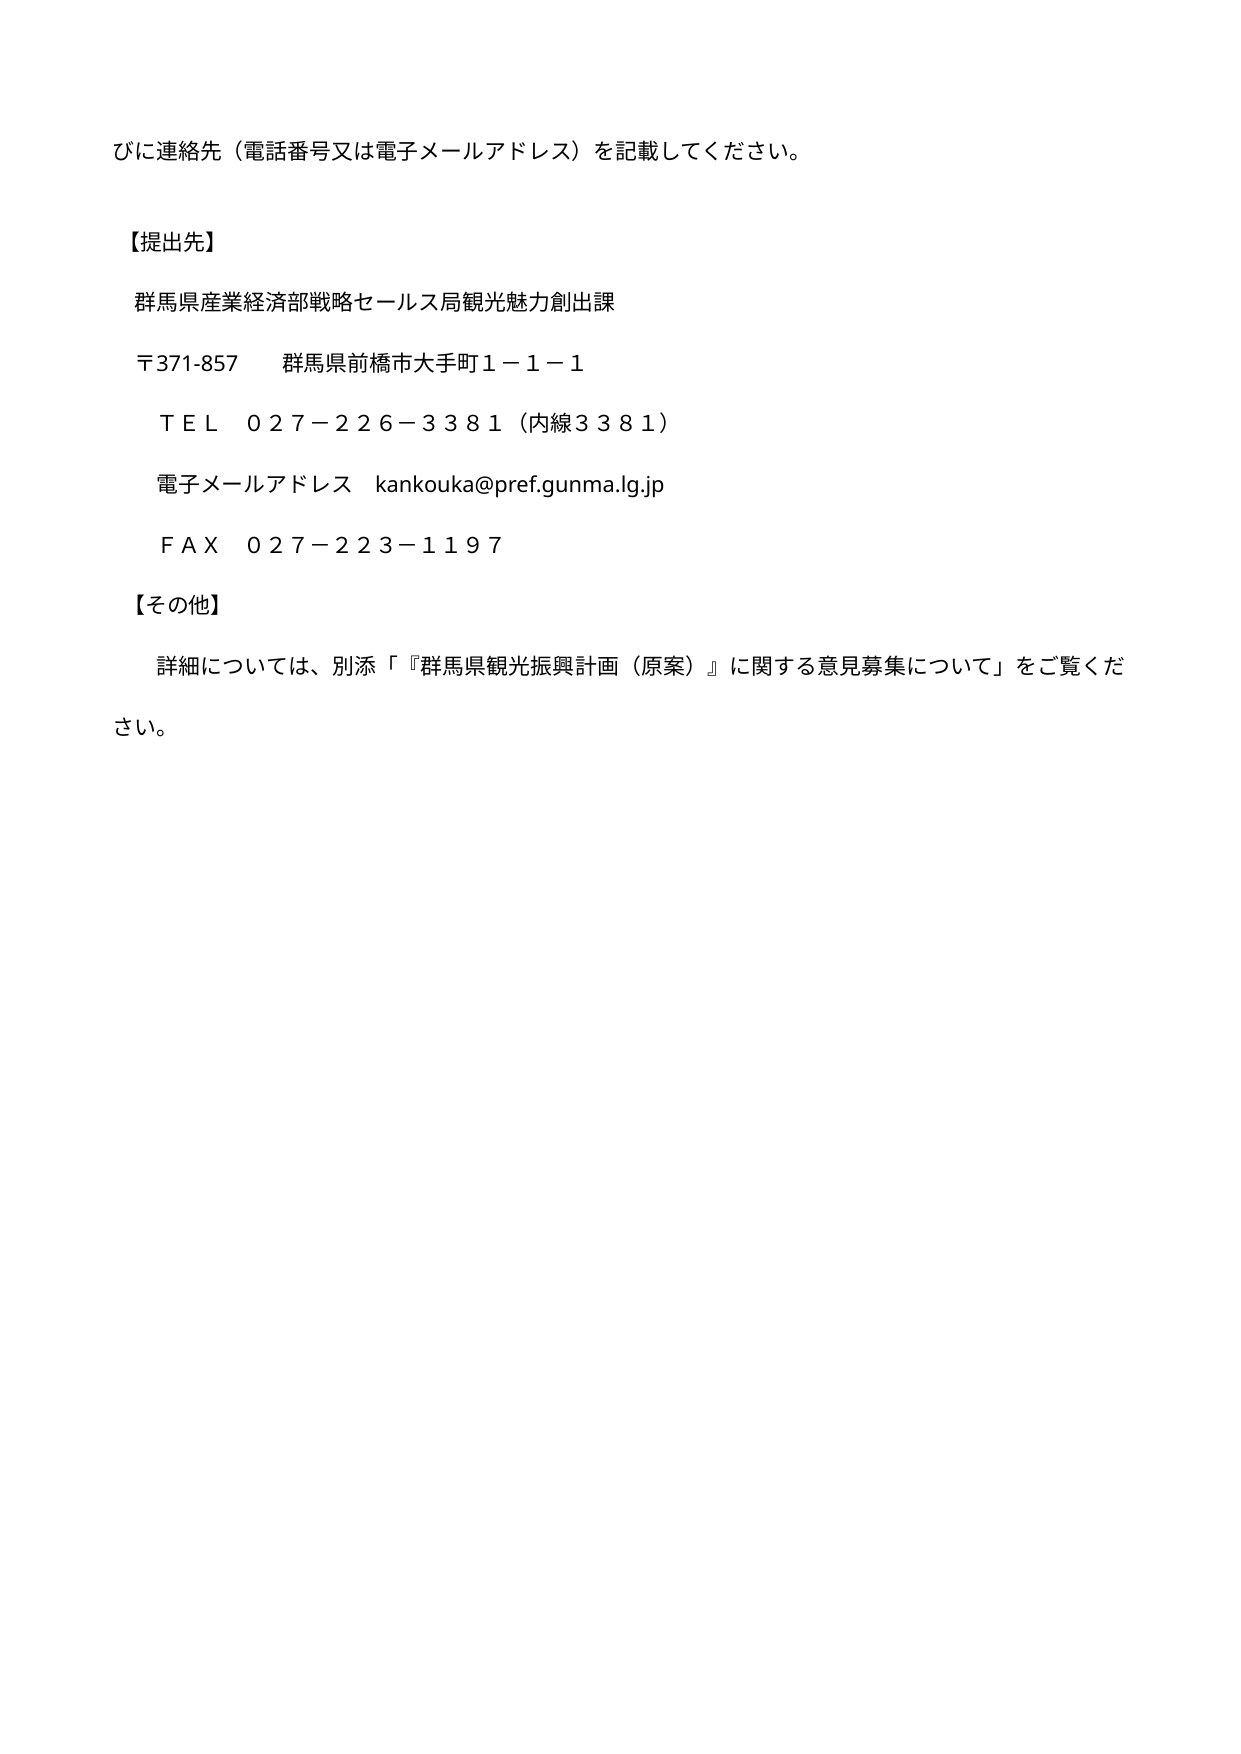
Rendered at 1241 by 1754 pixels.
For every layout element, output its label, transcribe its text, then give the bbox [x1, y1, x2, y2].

text ＦＡＸ ０２７－２２３－１１９７ [112, 513, 1128, 574]
text 詳細については、別添「『群馬県観光振興計画（原案）』に関する意見募集について」をご覧ください。 [112, 634, 1128, 756]
text 電子メールアドレス kankouka@pref.gunma.lg.jp [112, 453, 1128, 513]
text 【その他】 [112, 574, 1128, 634]
text 【提出先】 [112, 210, 1128, 271]
text 〒371-857 群馬県前橋市大手町１－１－１ [112, 331, 1128, 392]
text ＴＥＬ ０２７－２２６－３３８１（内線３３８１） [112, 392, 1128, 453]
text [112, 119, 1128, 180]
text 群馬県産業経済部戦略セールス局観光魅力創出課 [112, 271, 1128, 331]
